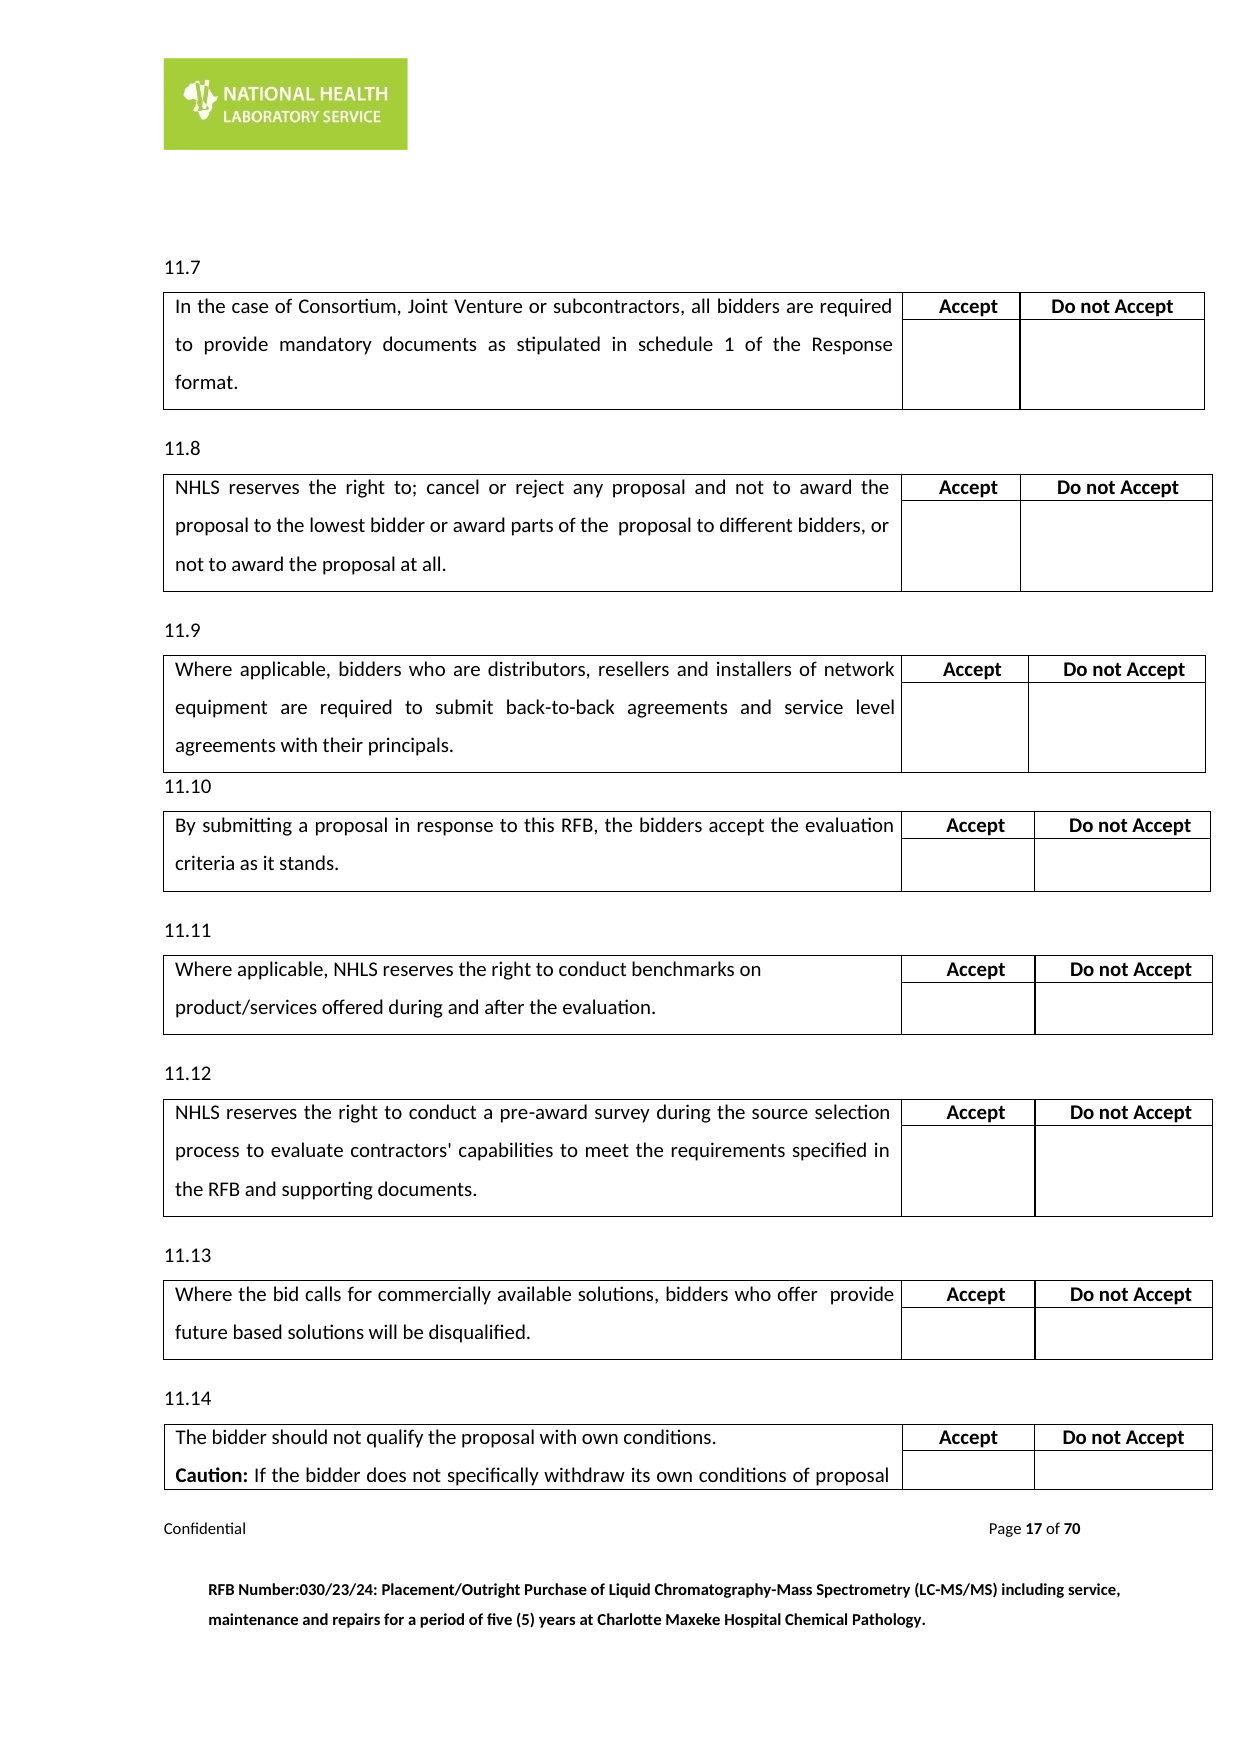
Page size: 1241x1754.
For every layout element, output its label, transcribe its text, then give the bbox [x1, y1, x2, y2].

table_header By submitting a proposal in response to this RFB, the bidders accept the evaluation criteria as it stands. [164, 812, 901, 891]
table_header Where applicable, bidders who are distributors, resellers and installers of network equipment are required to submit back-to-back agreements and service level agreements with their principals. [164, 656, 901, 772]
table_cell [902, 839, 1034, 891]
table_cell [1029, 683, 1205, 772]
table_header Do not Accept [1029, 656, 1205, 682]
table_header Do not Accept [1021, 293, 1204, 318]
table_header Accept [902, 812, 1034, 838]
table_header Accept [902, 656, 1028, 682]
text 11.13 [164, 1242, 1137, 1267]
table_cell [902, 683, 1028, 772]
table_header Do not Accept [1021, 475, 1212, 500]
table_header Accept [902, 956, 1034, 982]
table_header Do not Accept [1035, 1425, 1212, 1450]
table_cell [903, 1451, 1034, 1488]
table_header The bidder should not qualify the proposal with own conditions. Caution: If the bidder does not specifically withdraw its own conditions of proposal when called upon to do so, the proposal response shall be declared invalid. [165, 1425, 902, 1488]
table_header Accept [902, 1100, 1034, 1125]
table_header Accept [903, 293, 1019, 318]
text 11.14 [164, 1385, 1137, 1411]
table_cell [902, 501, 1020, 591]
picture [163, 58, 408, 150]
table_cell [1021, 320, 1204, 409]
table_header Where applicable, NHLS reserves the right to conduct benchmarks on product/services offered during and after the evaluation. [164, 956, 901, 1034]
table_cell [1036, 1126, 1212, 1216]
table_header In the case of Consortium, Joint Venture or subcontractors, all bidders are required to provide mandatory documents as stipulated in schedule 1 of the Response format. [164, 293, 902, 409]
table_cell [1035, 839, 1210, 891]
text 11.9 [164, 617, 1137, 642]
table_header NHLS reserves the right to conduct a pre-award survey during the source selection process to evaluate contractors' capabilities to meet the requirements specified in the RFB and supporting documents. [164, 1100, 901, 1216]
table_cell [1035, 1451, 1212, 1488]
table_cell [903, 320, 1019, 409]
text 11.12 [164, 1060, 1137, 1086]
table_cell [902, 983, 1034, 1034]
table_header Accept [903, 1425, 1034, 1450]
table_header Do not Accept [1036, 1100, 1212, 1125]
text 11.10 [164, 773, 1137, 798]
table_header Do not Accept [1036, 956, 1212, 982]
table_header Do not Accept [1036, 1281, 1212, 1307]
table_header Where the bid calls for commercially available solutions, bidders who offer provide future based solutions will be disqualified. [164, 1281, 901, 1359]
text 11.7 [164, 254, 1137, 279]
text 11.8 [164, 435, 1137, 461]
table_cell [1036, 983, 1212, 1034]
table_header Accept [902, 1281, 1034, 1307]
text 11.11 [164, 917, 1137, 942]
table_header Do not Accept [1035, 812, 1210, 838]
table_cell [1021, 501, 1212, 591]
table_cell [902, 1308, 1034, 1359]
table_cell [1036, 1308, 1212, 1359]
table_header Accept [902, 475, 1020, 500]
table_header NHLS reserves the right to; cancel or reject any proposal and not to award the proposal to the lowest bidder or award parts of the proposal to different bidders, or not to award the proposal at all. [164, 475, 901, 591]
table_cell [902, 1126, 1034, 1216]
